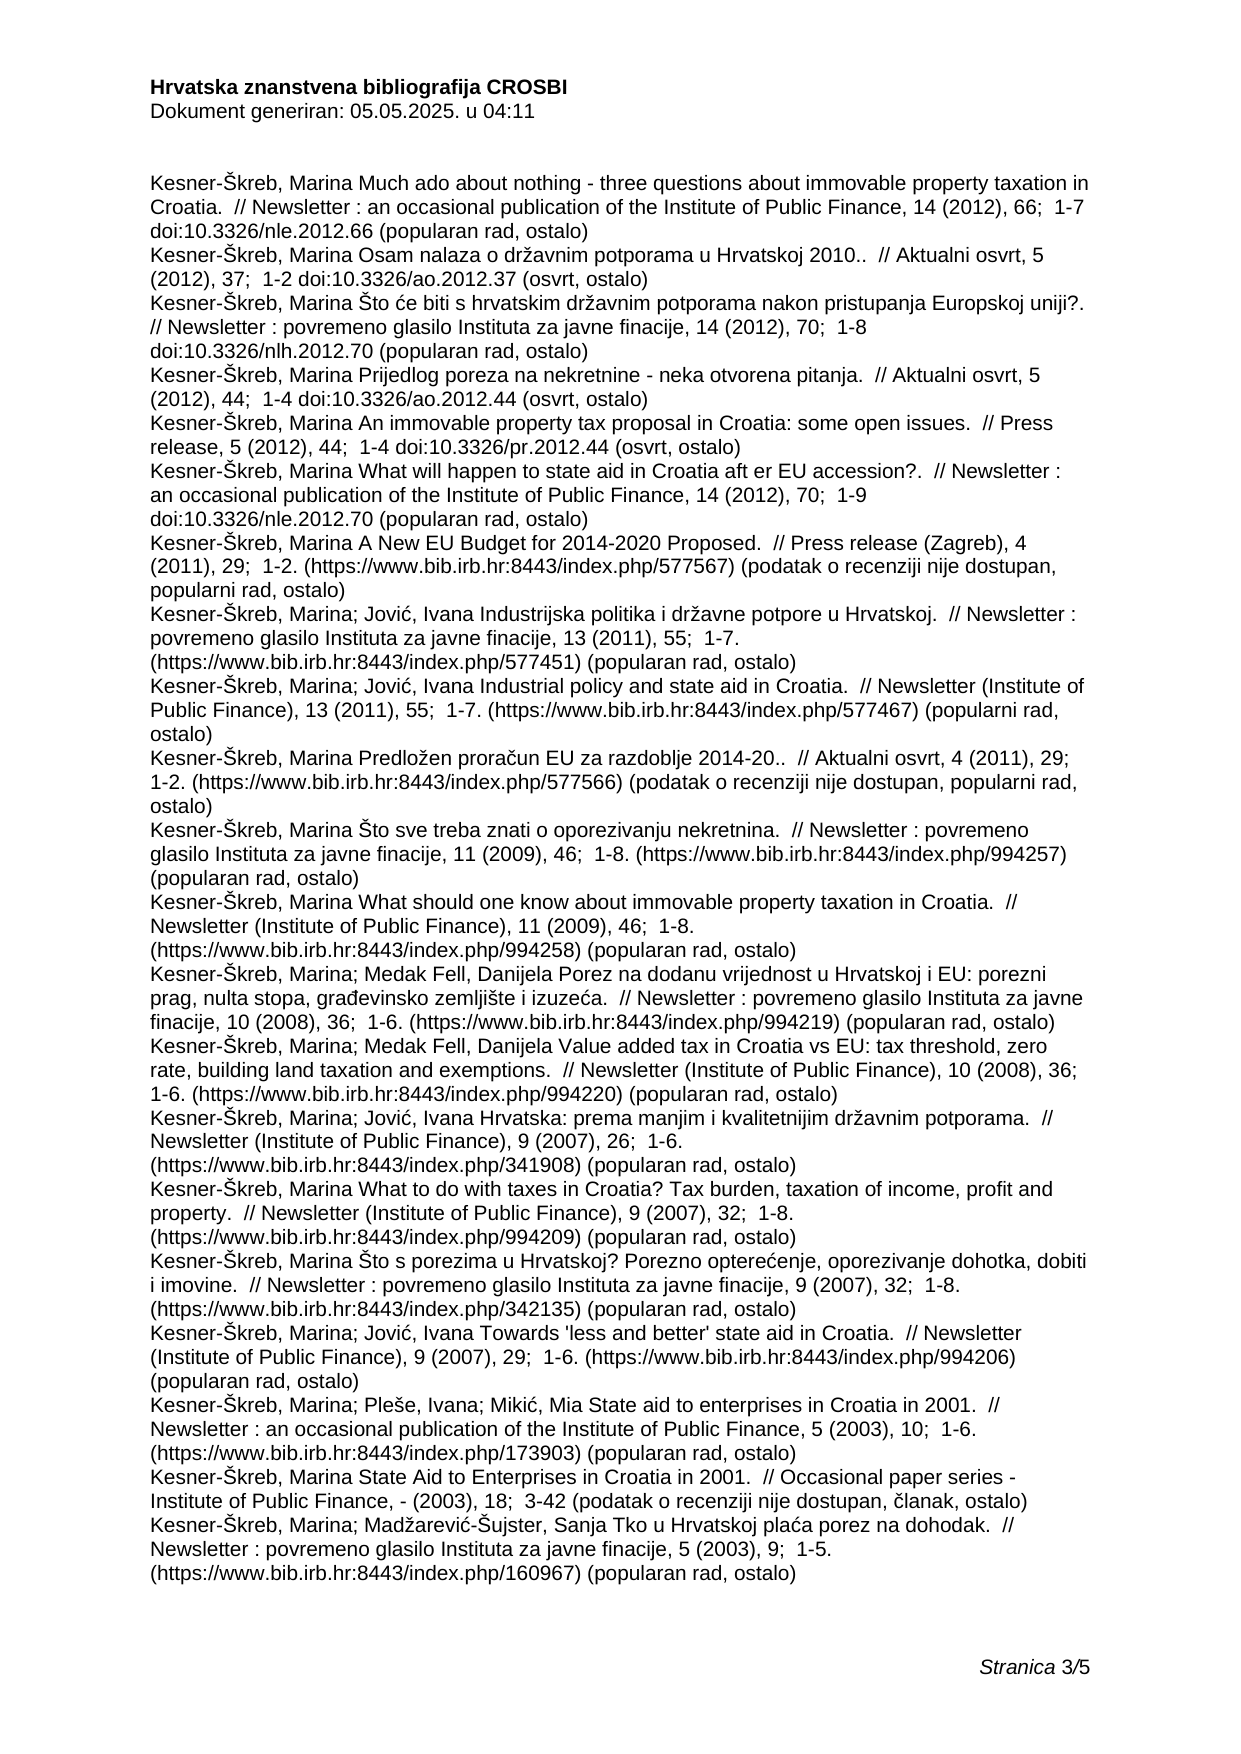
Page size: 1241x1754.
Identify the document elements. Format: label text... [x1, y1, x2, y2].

text Kesner-Škreb, Marina [150, 363, 1090, 411]
text Kesner-Škreb, Marina [150, 530, 1090, 602]
text Kesner-Škreb, Marina; Jović, Ivana [150, 602, 1090, 674]
text Kesner-Škreb, Marina [150, 1465, 1090, 1513]
text Kesner-Škreb, Marina [150, 1249, 1090, 1321]
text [150, 171, 1090, 243]
text Kesner-Škreb, Marina [150, 411, 1090, 458]
text Kesner-Škreb, Marina [150, 458, 1090, 530]
text Kesner-Škreb, Marina [150, 243, 1090, 291]
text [150, 1513, 1090, 1584]
text Kesner-Škreb, Marina; Medak Fell, Danijela [150, 962, 1090, 1033]
text Kesner-Škreb, Marina [150, 890, 1090, 962]
text Kesner-Škreb, Marina [150, 291, 1090, 363]
text Kesner-Škreb, Marina [150, 818, 1090, 890]
text Kesner-Škreb, Marina; Jović, Ivana [150, 1321, 1090, 1393]
text Kesner-Škreb, Marina; Jović, Ivana [150, 1105, 1090, 1177]
text Kesner-Škreb, Marina [150, 746, 1090, 818]
text Kesner-Škreb, Marina; Jović, Ivana [150, 674, 1090, 746]
text Kesner-Škreb, Marina [150, 1177, 1090, 1249]
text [150, 1393, 1090, 1465]
text Kesner-Škreb, Marina; Medak Fell, Danijela [150, 1033, 1090, 1105]
